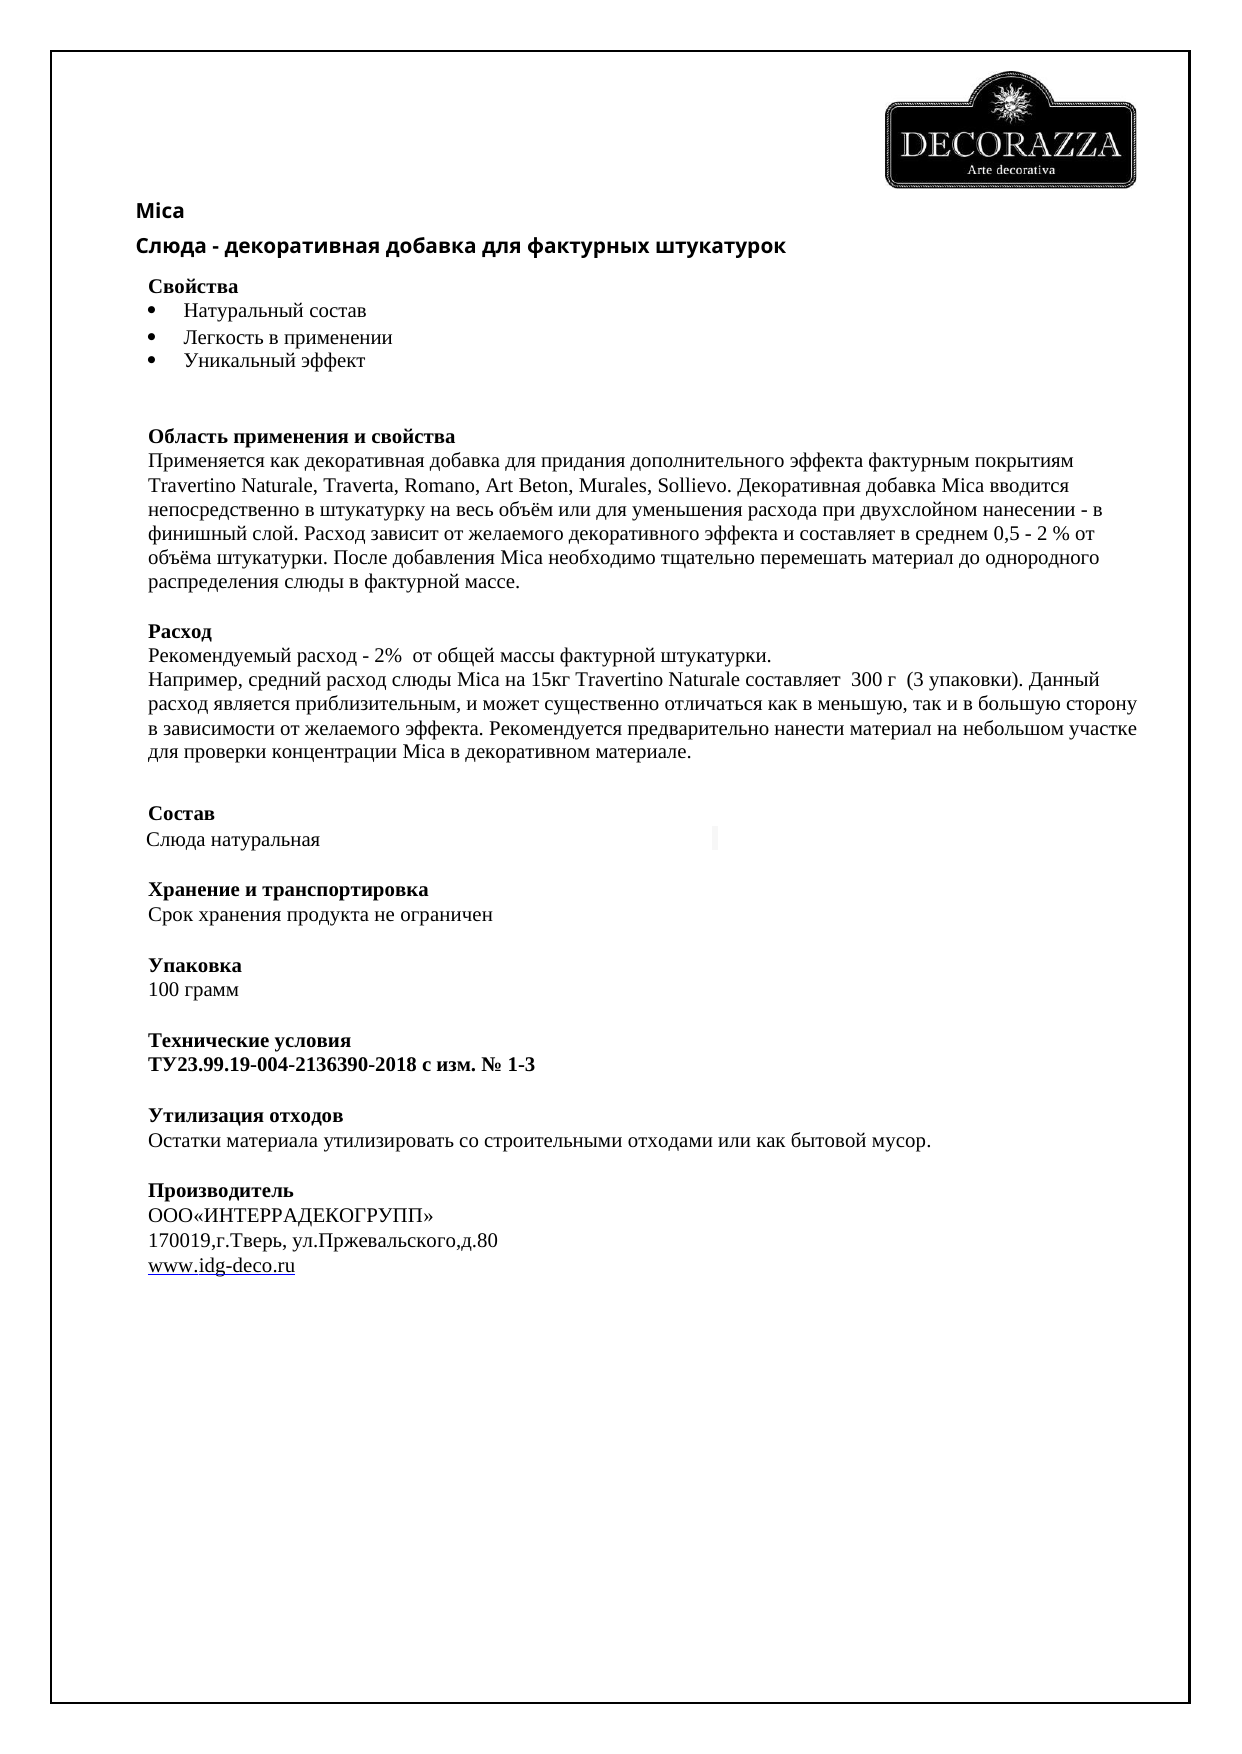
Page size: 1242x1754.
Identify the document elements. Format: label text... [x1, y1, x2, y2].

text Упаковка [148, 952, 1152, 977]
text Применяется как декоративная добавка для придания дополнительного эффекта фактурным покрытиям Travertino Naturale, Traverta, Romano, Art Beton, Murales, Sollievo. Декоративная добавка Mica вводится непосредственно в штукатурку на весь объём или для уменьшения расхода при двухслойном нанесении - в финишный слой. Расход зависит от желаемого декоративного эффекта и составляет в среднем 0,5 - 2 % от объёма штукатурки. После добавления Mica необходимо тщательно перемешать материал до однородного распределения слюды в фактурной массе. [148, 448, 1152, 593]
text Расход [148, 619, 1152, 643]
text Срок хранения продукта не ограничен [148, 902, 1113, 926]
picture [885, 71, 1137, 189]
text Технические условия [148, 1028, 1152, 1052]
text  Уникальный эффект [148, 348, 1152, 372]
text Mica [135, 205, 1150, 221]
text  Легкость в применении [148, 323, 1152, 348]
text Рекомендуемый расход - 2% от общей массы фактурной штукатурки. Например, средний расход слюды Mica на 15кг Travertino Naturale составляет 300 г (3 упаковки). Данный расход является приблизительным, и может существенно отличаться как в меньшую, так и в большую сторону в зависимости от желаемого эффекта. Рекомендуется предварительно нанести материал на небольшом участке для проверки концентрации Mica в декоративном материале. [148, 643, 1152, 763]
text Cлюда натуральная [135, 827, 1150, 852]
text Хранение и транспортировка [148, 877, 1152, 901]
text Состав [148, 801, 1152, 825]
text Слюда - декоративная добавка для фактурных штукатурок [135, 240, 534, 256]
text ООО«ИНТЕРРАДЕКОГРУПП» [148, 1203, 1152, 1227]
text Свойства [148, 274, 1152, 298]
text Утилизация отходов [148, 1103, 1152, 1127]
text 170019,г.Тверь, ул.Пржевальского,д.80 [148, 1228, 1152, 1252]
text www.idg-deco.ru [148, 1253, 1152, 1277]
text Остатки материала утилизировать со строительными отходами или как бытовой мусор. [148, 1127, 1152, 1152]
text  Натуральный состав [148, 298, 1152, 323]
text ТУ23.99.19-004-2136390-2018 с изм. № 1-3 [148, 1052, 1152, 1076]
text Область применения и свойства [148, 424, 1152, 448]
text 100 грамм [148, 977, 1152, 1001]
text Производитель [148, 1178, 1152, 1202]
text Слюда - декоративная добавка для фактурных штукатурок [537, 240, 1150, 256]
